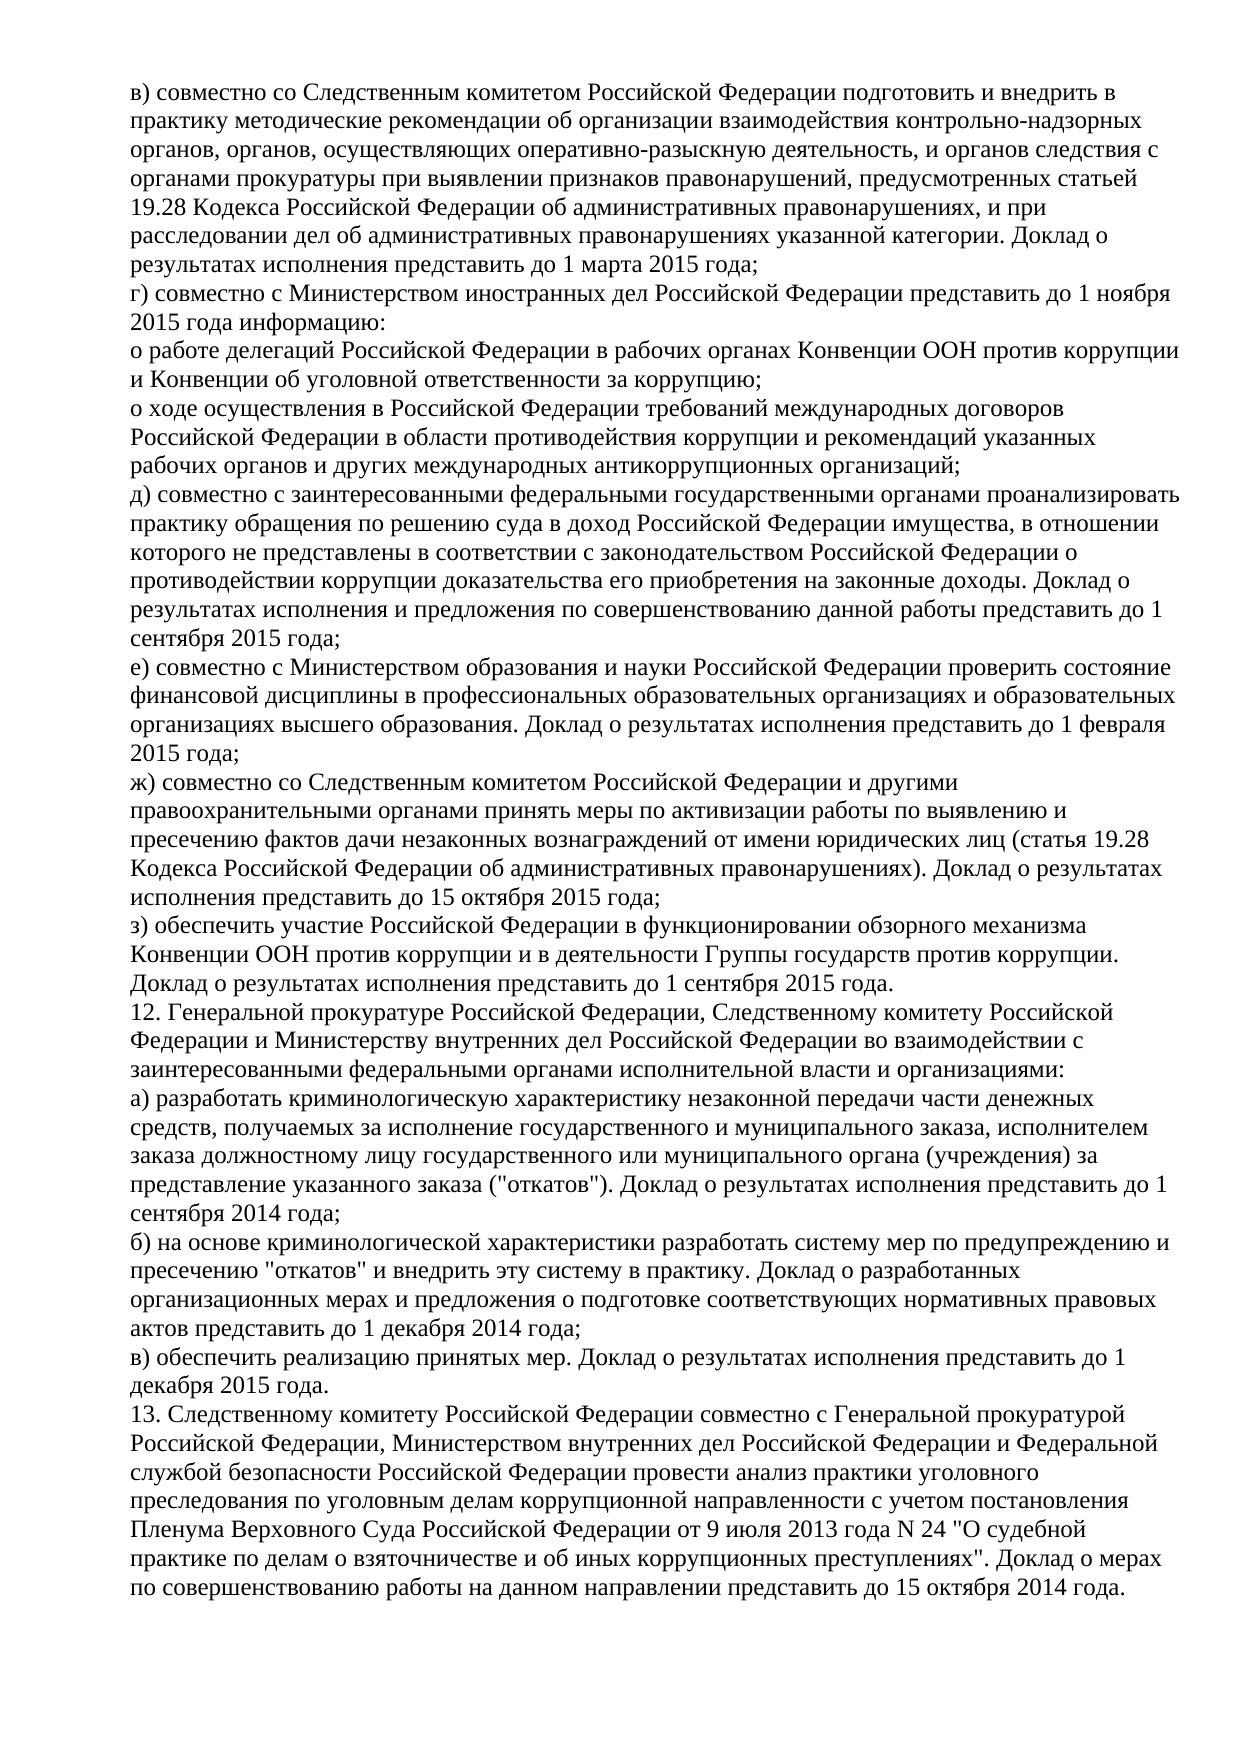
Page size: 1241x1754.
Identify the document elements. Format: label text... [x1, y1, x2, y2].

text д) совместно с заинтересованными федеральными государственными органами проанализировать практику обращения по решению суда в доход Российской Федерации имущества, в отношении которого не представлены в соответствии с законодательством Российской Федерации о противодействии коррупции доказательства его приобретения на законные доходы. Доклад о результатах исполнения и предложения по совершенствованию данной работы представить до 1 сентября 2015 года; [130, 479, 1181, 652]
text б) на основе криминологической характеристики разработать систему мер по предупреждению и пресечению "откатов" и внедрить эту систему в практику. Доклад о разработанных организационных мерах и предложения о подготовке соответствующих нормативных правовых актов представить до 1 декабря 2014 года; [130, 1227, 1181, 1342]
text 13. Следственному комитету Российской Федерации совместно с Генеральной прокуратурой Российской Федерации, Министерством внутренних дел Российской Федерации и Федеральной службой безопасности Российской Федерации провести анализ практики уголовного преследования по уголовным делам коррупционной направленности с учетом постановления Пленума Верховного Суда Российской Федерации от 9 июля 2013 года N 24 "О судебной практике по делам о взяточничестве и об иных коррупционных преступлениях". Доклад о мерах по совершенствованию работы на данном направлении представить до 15 октября 2014 года. [130, 1399, 1181, 1601]
text ж) совместно со Следственным комитетом Российской Федерации и другими правоохранительными органами принять меры по активизации работы по выявлению и пресечению фактов дачи незаконных вознаграждений от имени юридических лиц (статья 19.28 Кодекса Российской Федерации об административных правонарушениях). Доклад о результатах исполнения представить до 15 октября 2015 года; [130, 767, 1181, 911]
text 12. Генеральной прокуратуре Российской Федерации, Следственному комитету Российской Федерации и Министерству внутренних дел Российской Федерации во взаимодействии с заинтересованными федеральными органами исполнительной власти и организациями: [130, 997, 1181, 1083]
text о ходе осуществления в Российской Федерации требований международных договоров Российской Федерации в области противодействия коррупции и рекомендаций указанных рабочих органов и других международных антикоррупционных организаций; [130, 393, 1181, 479]
text е) совместно с Министерством образования и науки Российской Федерации проверить состояние финансовой дисциплины в профессиональных образовательных организациях и образовательных организациях высшего образования. Доклад о результатах исполнения представить до 1 февраля 2015 года; [130, 652, 1181, 767]
text а) разработать криминологическую характеристику незаконной передачи части денежных средств, получаемых за исполнение государственного и муниципального заказа, исполнителем заказа должностному лицу государственного или муниципального органа (учреждения) за представление указанного заказа ("откатов"). Доклад о результатах исполнения представить до 1 сентября 2014 года; [130, 1083, 1181, 1227]
text г) совместно с Министерством иностранных дел Российской Федерации представить до 1 ноября 2015 года информацию: [130, 278, 1181, 336]
text з) обеспечить участие Российской Федерации в функционировании обзорного механизма Конвенции ООН против коррупции и в деятельности Группы государств против коррупции. Доклад о результатах исполнения представить до 1 сентября 2015 года. [130, 911, 1181, 997]
text о работе делегаций Российской Федерации в рабочих органах Конвенции ООН против коррупции и Конвенции об уголовной ответственности за коррупцию; [130, 336, 1181, 393]
text в) обеспечить реализацию принятых мер. Доклад о результатах исполнения представить до 1 декабря 2015 года. [130, 1342, 1181, 1399]
text в) совместно со Следственным комитетом Российской Федерации подготовить и внедрить в практику методические рекомендации об организации взаимодействия контрольно-надзорных органов, органов, осуществляющих оперативно-разыскную деятельность, и органов следствия с органами прокуратуры при выявлении признаков правонарушений, предусмотренных статьей 19.28 Кодекса Российской Федерации об административных правонарушениях, и при расследовании дел об административных правонарушениях указанной категории. Доклад о результатах исполнения представить до 1 марта 2015 года; [130, 77, 1181, 278]
